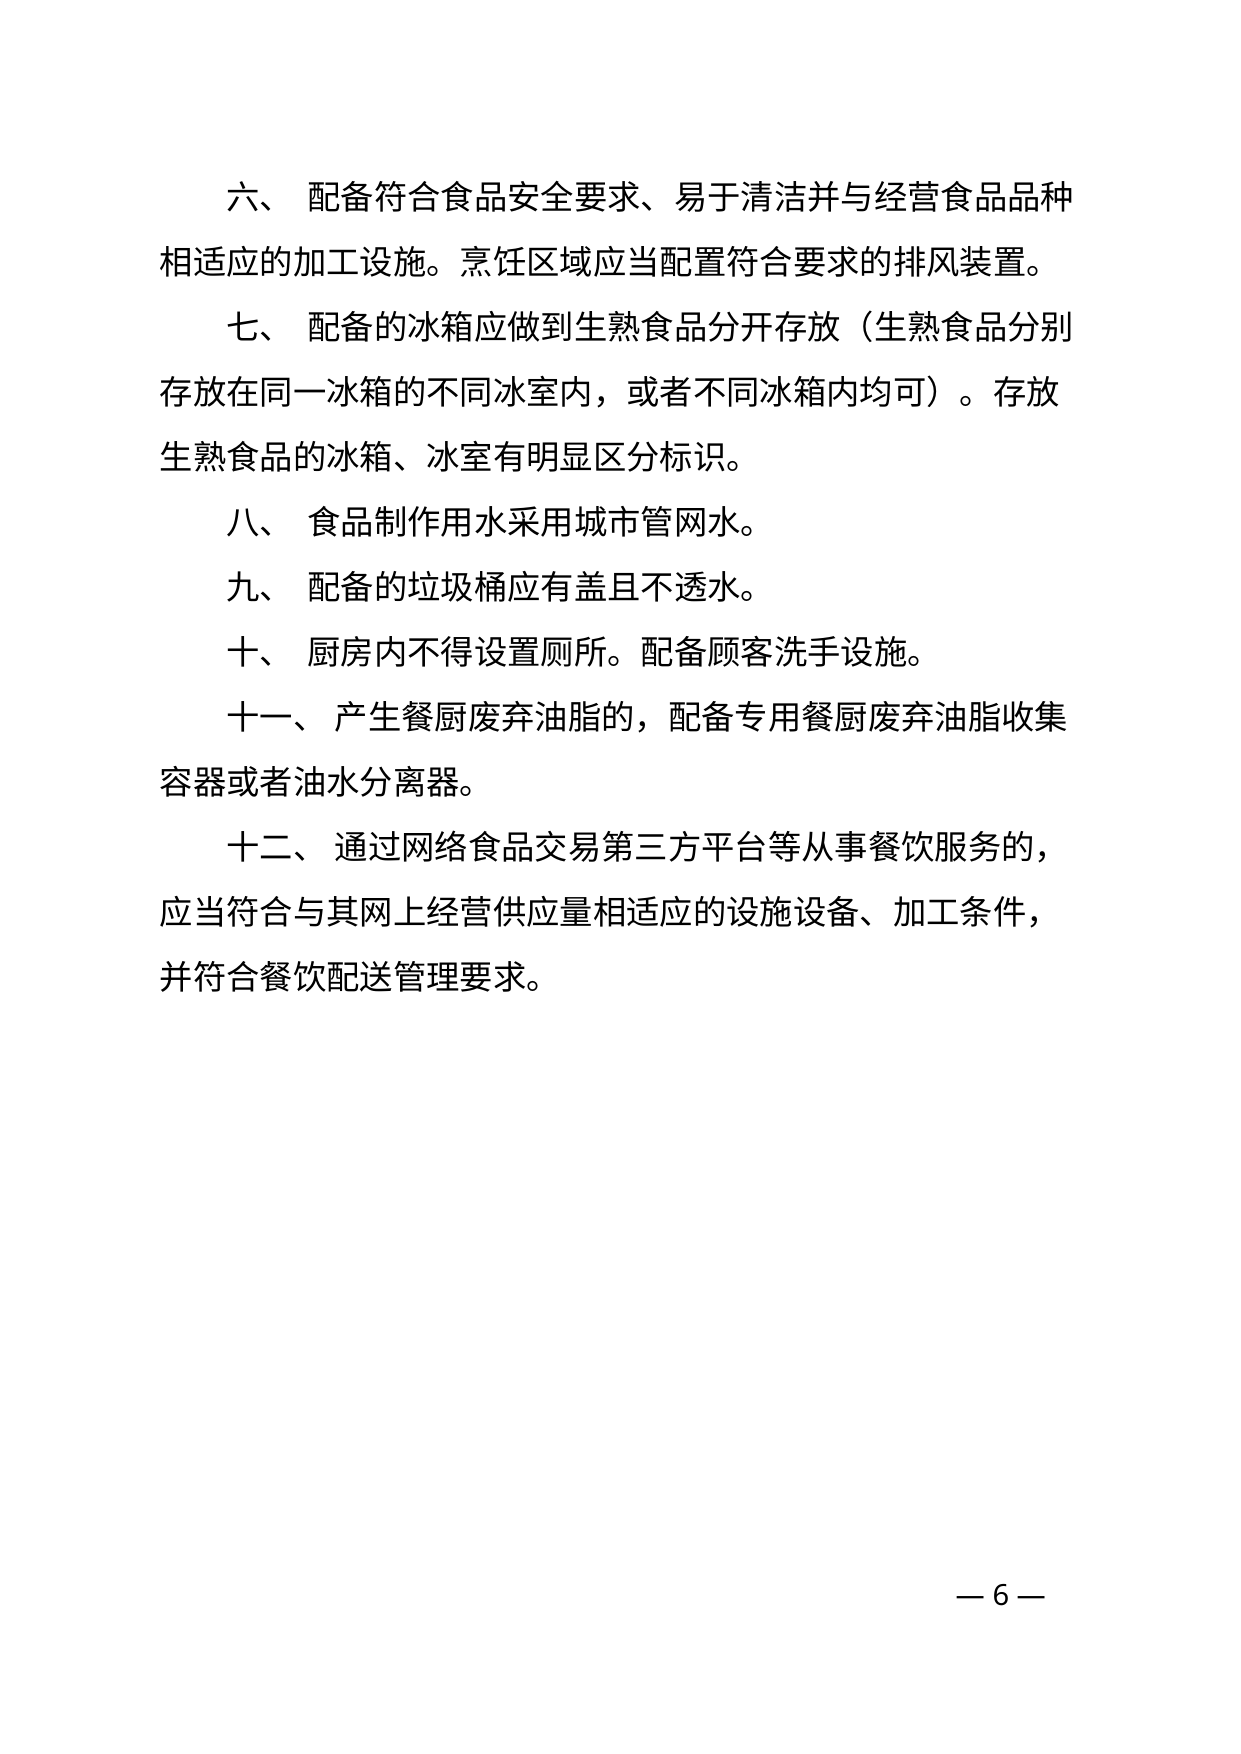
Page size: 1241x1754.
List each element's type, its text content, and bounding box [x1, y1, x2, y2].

list 食品制作用水采用城市管网水。 [159, 487, 1081, 552]
list 配备符合食品安全要求、易于清洁并与经营食品品种相适应的加工设施。烹饪区域应当配置符合要求的排风装置。 [159, 162, 1081, 292]
list 通过网络食品交易第三方平台等从事餐饮服务的，应当符合与其网上经营供应量相适应的设施设备、加工条件，并符合餐饮配送管理要求。 [159, 812, 1081, 1007]
list 配备的垃圾桶应有盖且不透水。 [159, 552, 1081, 617]
list 产生餐厨废弃油脂的，配备专用餐厨废弃油脂收集容器或者油水分离器。 [159, 682, 1081, 812]
list 配备的冰箱应做到生熟食品分开存放（生熟食品分别存放在同一冰箱的不同冰室内，或者不同冰箱内均可）。存放生熟食品的冰箱、冰室有明显区分标识。 [159, 292, 1081, 487]
list 厨房内不得设置厕所。配备顾客洗手设施。 [159, 617, 1081, 682]
